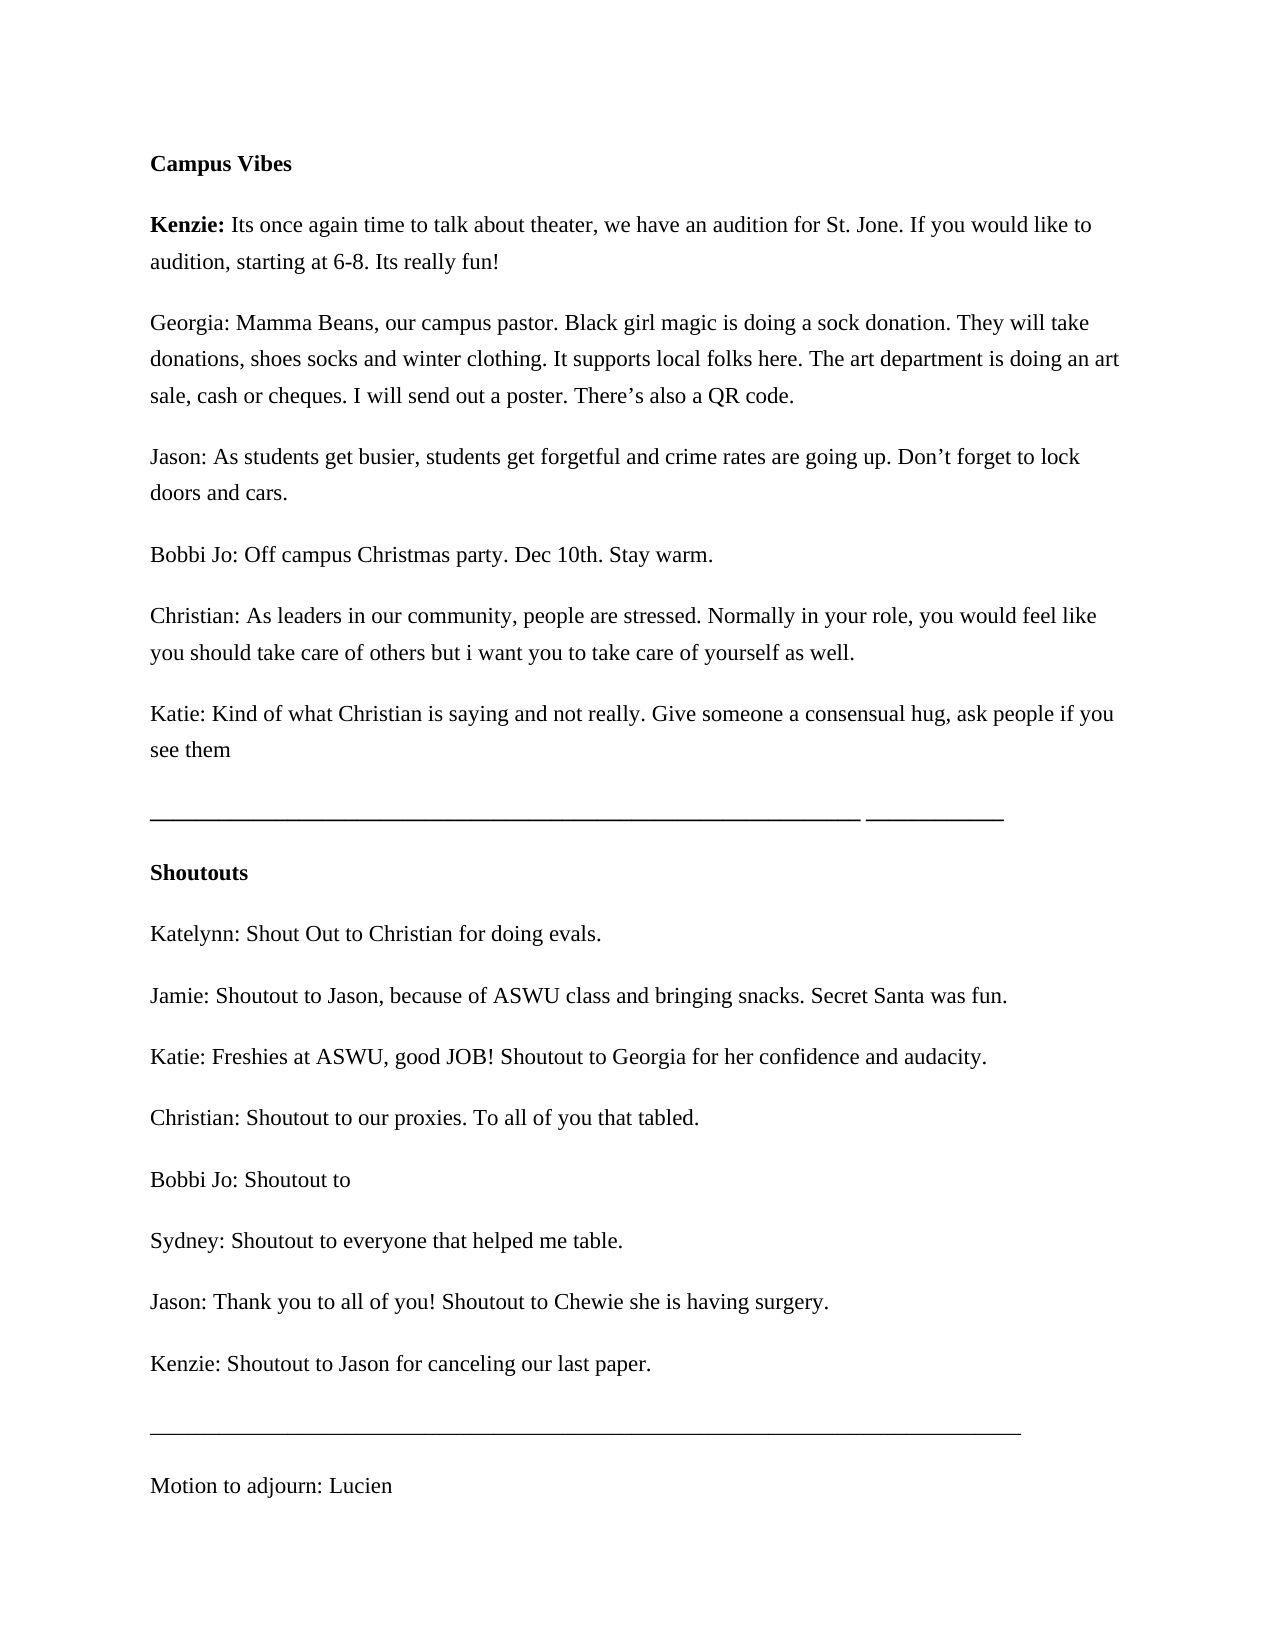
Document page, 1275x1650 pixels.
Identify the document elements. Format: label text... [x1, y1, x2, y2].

text Jason: As students get busier, students get forgetful and crime rates are going up. Don’t forget to lock doors and cars. [150, 443, 1125, 506]
text ______________________________________________________________ ____________ [150, 798, 1125, 824]
text Kenzie: Its once again time to talk about theater, we have an audition for St. Jone. If you would like to audition, starting at 6-8. Its really fun! [150, 211, 1125, 274]
text ____________________________________________________________________________ [150, 1411, 1125, 1437]
text Katie: Freshies at ASWU, good JOB! Shoutout to Georgia for her confidence and audacity. [150, 1043, 1125, 1069]
text Georgia: Mamma Beans, our campus pastor. Black girl magic is doing a sock donation. They will take donations, shoes socks and winter clothing. It supports local folks here. The art department is doing an art sale, cash or cheques. I will send out a poster. There’s also a QR code. [150, 309, 1125, 408]
text Katelynn: Shout Out to Christian for doing evals. [150, 920, 1125, 947]
text Jamie: Shoutout to Jason, because of ASWU class and bringing snacks. Secret Santa was fun. [150, 982, 1125, 1008]
text Campus Vibes [150, 150, 1125, 176]
text Bobbi Jo: Shoutout to [150, 1166, 1125, 1192]
text Shoutouts [150, 859, 1125, 885]
text Christian: Shoutout to our proxies. To all of you that tabled. [150, 1104, 1125, 1131]
text Sydney: Shoutout to everyone that helped me table. [150, 1227, 1125, 1253]
text Motion to adjourn: Lucien [150, 1472, 1125, 1499]
text Christian: As leaders in our community, people are stressed. Normally in your role, you would feel like you should take care of others but i want you to take care of yourself as well. [150, 602, 1125, 665]
text Kenzie: Shoutout to Jason for canceling our last paper. [150, 1350, 1125, 1376]
text Jason: Thank you to all of you! Shoutout to Chewie she is having surgery. [150, 1288, 1125, 1315]
text Bobbi Jo: Off campus Christmas party. Dec 10th. Stay warm. [150, 541, 1125, 567]
text Katie: Kind of what Christian is saying and not really. Give someone a consensual hug, ask people if you see them [150, 700, 1125, 763]
